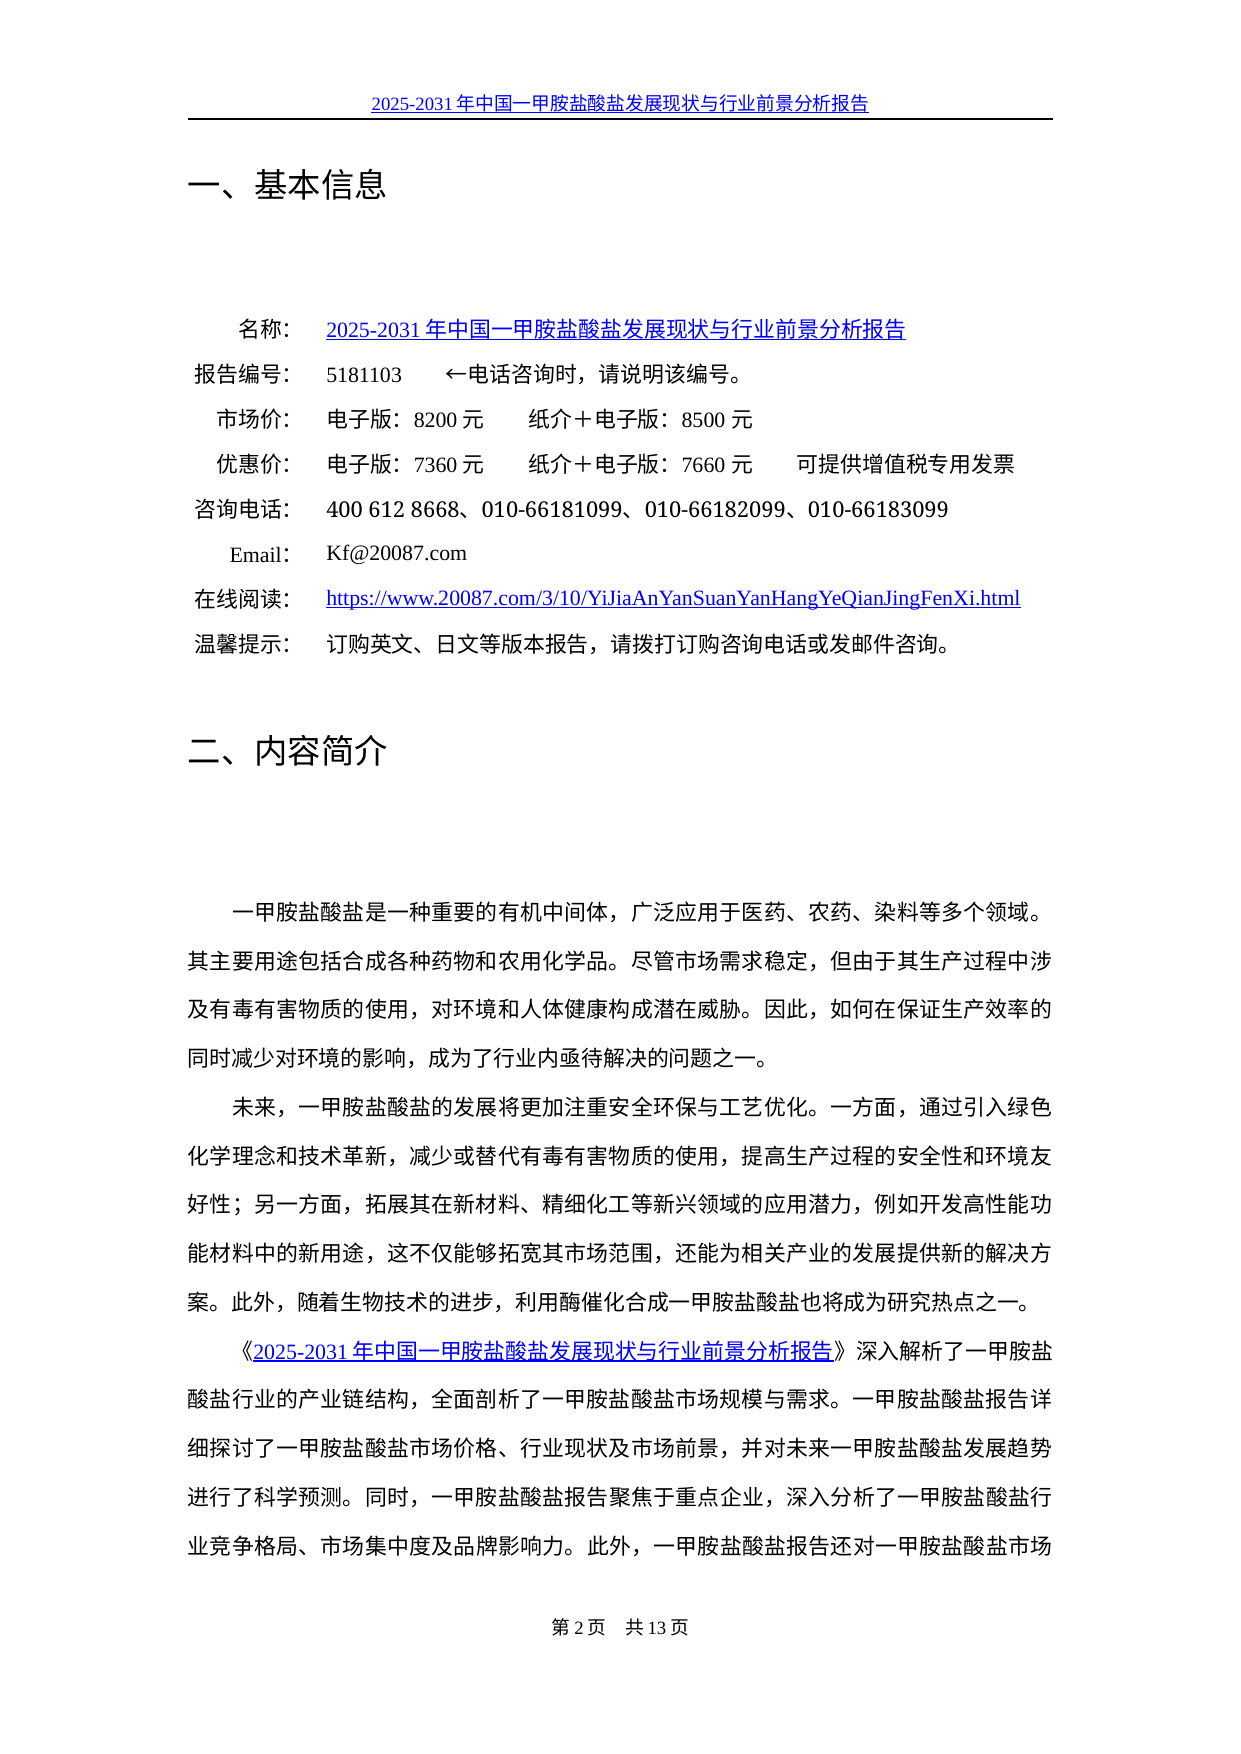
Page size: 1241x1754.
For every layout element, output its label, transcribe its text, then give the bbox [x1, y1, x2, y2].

title 一、基本信息 [187, 150, 1053, 215]
table_cell 在线阅读： [167, 582, 315, 627]
table_header 2025-2031年中国一甲胺盐酸盐发展现状与行业前景分析报告 [315, 312, 1073, 357]
table_cell Kf@20087.com [315, 537, 1073, 582]
table_cell 订购英文、日文等版本报告，请拨打订购咨询电话或发邮件咨询。 [315, 627, 1073, 672]
table_cell [315, 582, 1073, 627]
title 二、内容简介 [187, 717, 1053, 782]
table_cell 温馨提示： [167, 627, 315, 672]
table_cell 优惠价： [167, 447, 315, 492]
table_cell 市场价： [167, 402, 315, 447]
table_cell 咨询电话： [167, 492, 315, 537]
table_cell 电子版：7360 元 纸介＋电子版：7660 元 可提供增值税专用发票 [315, 447, 1073, 492]
table_cell 400 612 8668、010-66181099、010-66182099、010-66183099 [315, 492, 1073, 537]
table_header 名称： [167, 312, 315, 357]
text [187, 894, 1053, 1561]
table_cell 电子版：8200 元 纸介＋电子版：8500 元 [315, 402, 1073, 447]
table_cell 报告编号： [167, 357, 315, 402]
table_cell 5181103 ←电话咨询时，请说明该编号。 [315, 357, 1073, 402]
table_cell Email： [167, 537, 315, 582]
